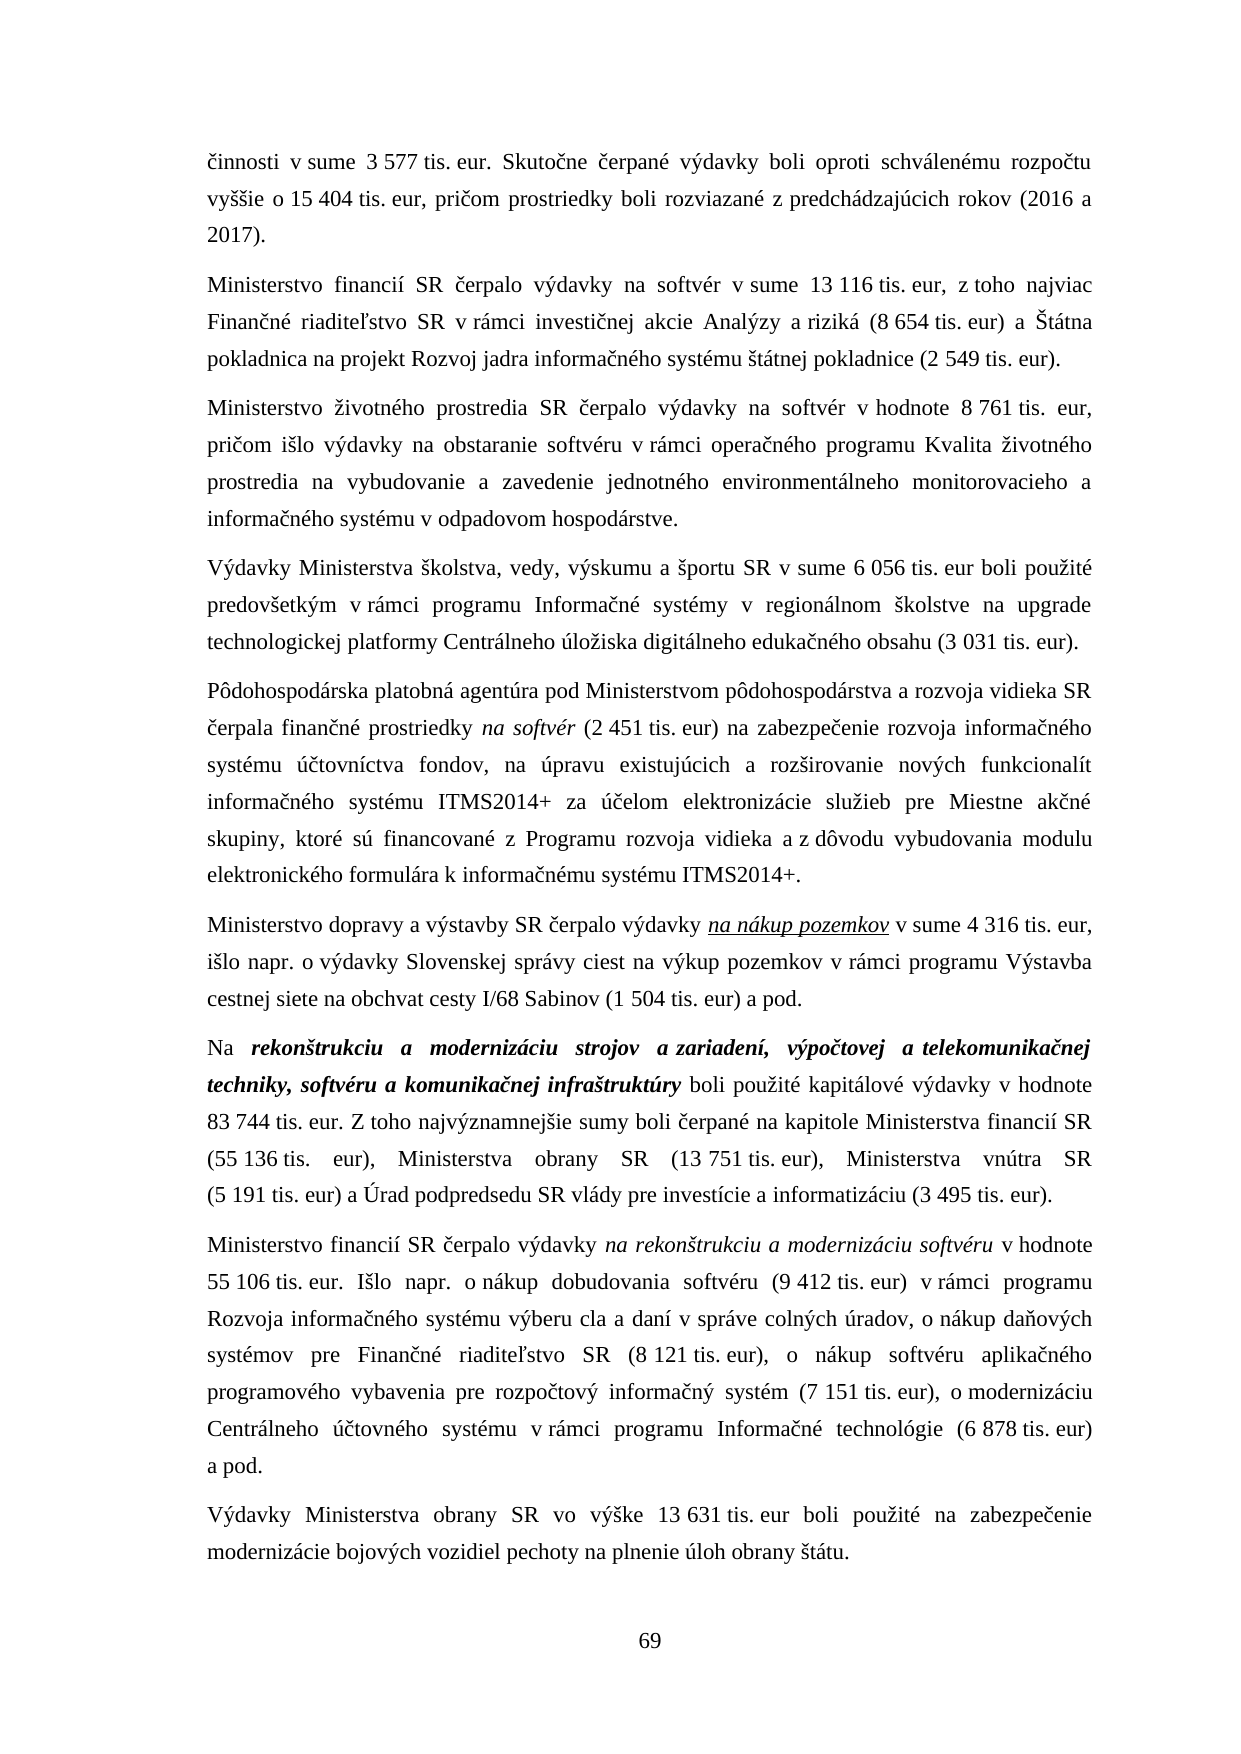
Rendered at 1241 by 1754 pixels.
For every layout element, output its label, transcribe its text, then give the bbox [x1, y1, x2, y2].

text Pôdohospodárska platobná agentúra pod Ministerstvom pôdohospodárstva a rozvoja vidieka SR čerpala finančné prostriedky na softvér (2 451 tis. eur) na zabezpečenie rozvoja informačného systému účtovníctva fondov, na úpravu existujúcich a rozširovanie nových funkcionalít informačného systému ITMS2014+ za účelom elektronizácie služieb pre Miestne akčné skupiny, ktoré sú financované z Programu rozvoja vidieka a z dôvodu vybudovania modulu elektronického formulára k informačnému systému ITMS2014+. [207, 677, 1092, 888]
text Ministerstvo financií SR čerpalo výdavky na rekonštrukciu a modernizáciu softvéru v hodnote 55 106 tis. eur. Išlo napr. o nákup dobudovania softvéru (9 412 tis. eur) v rámci programu Rozvoja informačného systému výberu cla a daní v správe colných úradov, o nákup daňových systémov pre Finančné riaditeľstvo SR (8 121 tis. eur), o nákup softvéru aplikačného programového vybavenia pre rozpočtový informačný systém (7 151 tis. eur), o modernizáciu Centrálneho účtovného systému v rámci programu Informačné technológie (6 878 tis. eur) a pod. [207, 1231, 1092, 1478]
text Ministerstvo dopravy a výstavby SR čerpalo výdavky na nákup pozemkov v sume 4 316 tis. eur, išlo napr. o výdavky Slovenskej správy ciest na výkup pozemkov v rámci programu Výstavba cestnej siete na obchvat cesty I/68 Sabinov (1 504 tis. eur) a pod. [207, 911, 1092, 1011]
text Výdavky Ministerstva školstva, vedy, výskumu a športu SR v sume 6 056 tis. eur boli použité predovšetkým v rámci programu Informačné systémy v regionálnom školstve na upgrade technologickej platformy Centrálneho úložiska digitálneho edukačného obsahu (3 031 tis. eur). [207, 554, 1092, 654]
text Ministerstvo životného prostredia SR čerpalo výdavky na softvér v hodnote 8 761 tis. eur, pričom išlo výdavky na obstaranie softvéru v rámci operačného programu Kvalita životného prostredia na vybudovanie a zavedenie jednotného environmentálneho monitorovacieho a informačného systému v odpadovom hospodárstve. [207, 394, 1092, 531]
text Výdavky Ministerstva obrany SR vo výške 13 631 tis. eur boli použité na zabezpečenie modernizácie bojových vozidiel pechoty na plnenie úloh obrany štátu. [207, 1501, 1092, 1565]
text Na rekonštrukciu a modernizáciu strojov a zariadení, výpočtovej a telekomunikačnej techniky, softvéru a komunikačnej infraštruktúry boli použité kapitálové výdavky v hodnote 83 744 tis. eur. Z toho najvýznamnejšie sumy boli čerpané na kapitole Ministerstva financií SR (55 136 tis. eur), Ministerstva obrany SR (13 751 tis. eur), Ministerstva vnútra SR (5 191 tis. eur) a Úrad podpredsedu SR vlády pre investície a informatizáciu (3 495 tis. eur). [207, 1034, 1092, 1208]
text Ministerstvo financií SR čerpalo výdavky na softvér v sume 13 116 tis. eur, z toho najviac Finančné riaditeľstvo SR v rámci investičnej akcie Analýzy a riziká (8 654 tis. eur) a Štátna pokladnica na projekt Rozvoj jadra informačného systému štátnej pokladnice (2 549 tis. eur). [207, 271, 1092, 371]
